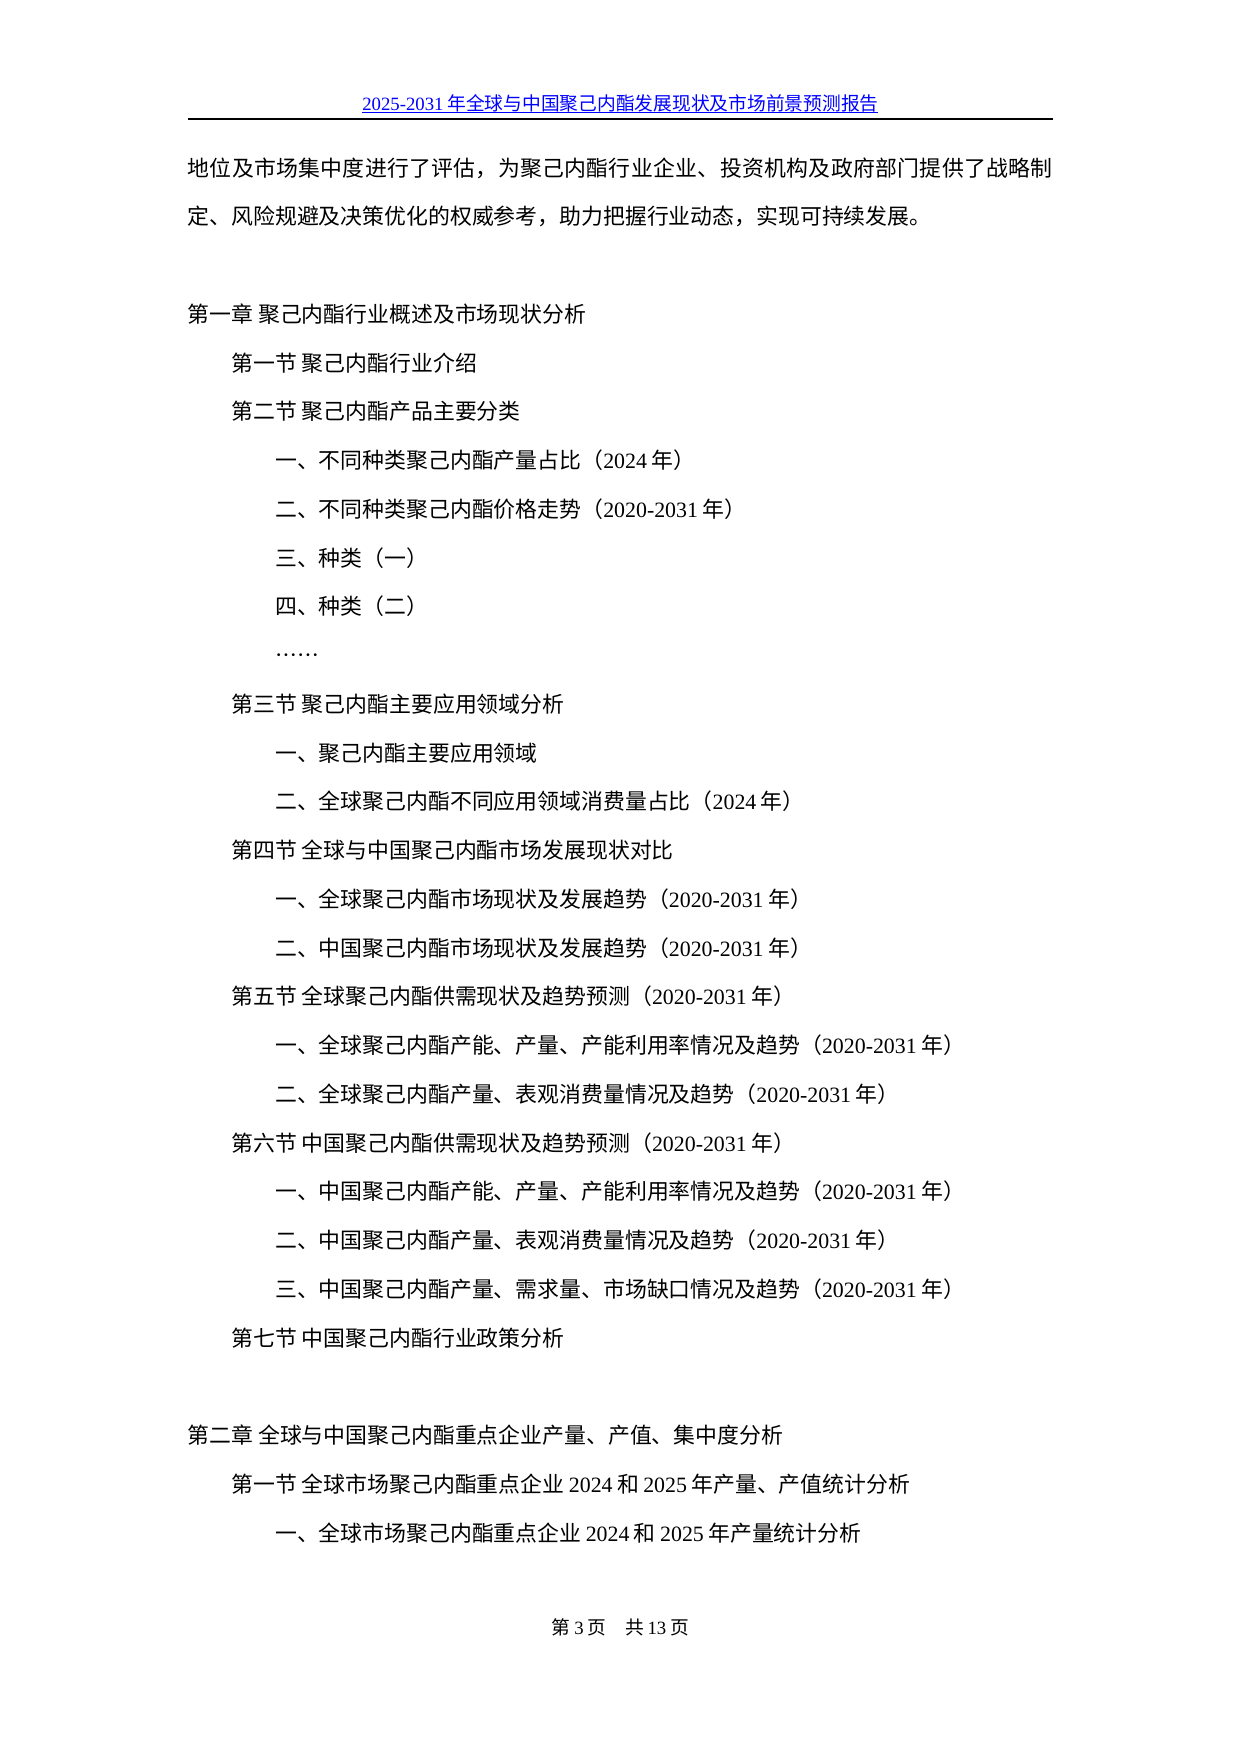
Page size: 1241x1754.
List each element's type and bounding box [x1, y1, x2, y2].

text [187, 150, 1053, 1548]
